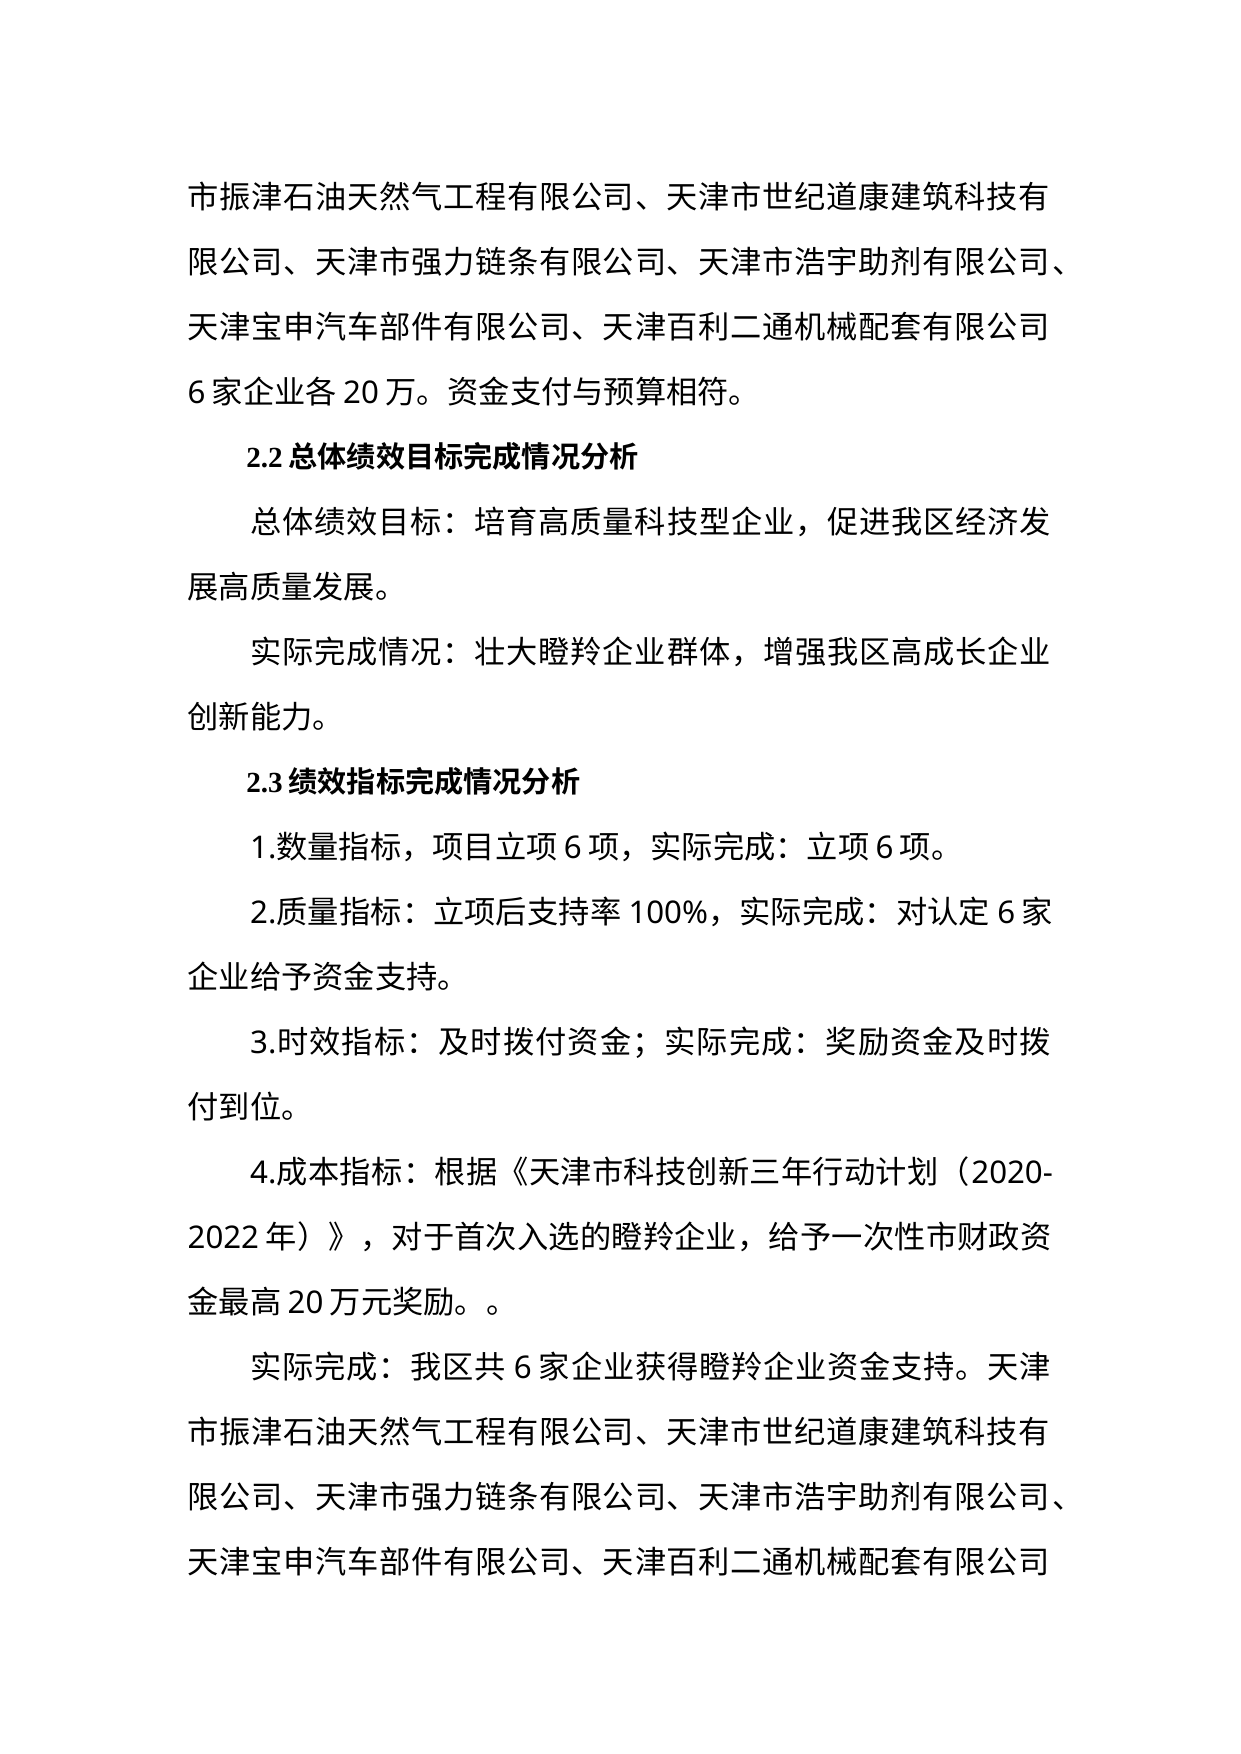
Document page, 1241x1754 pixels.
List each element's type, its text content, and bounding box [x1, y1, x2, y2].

text 2.质量指标：立项后支持率100%，实际完成：对认定6家企业给予资金支持。 [187, 877, 1053, 1007]
text 1.数量指标，项目立项6项，实际完成：立项6项。 [187, 812, 1053, 877]
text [187, 1332, 1053, 1592]
text 2.3绩效指标完成情况分析 [246, 747, 1053, 812]
text 实际完成情况：壮大瞪羚企业群体，增强我区高成长企业创新能力。 [187, 617, 1053, 747]
text 总体绩效目标：培育高质量科技型企业，促进我区经济发展高质量发展。 [187, 487, 1053, 617]
text 4.成本指标：根据《天津市科技创新三年行动计划（2020-2022年）》，对于首次入选的瞪羚企业，给予一次性市财政资金最高20万元奖励。。 [187, 1137, 1053, 1332]
text 2.2总体绩效目标完成情况分析 [246, 422, 1053, 487]
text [187, 162, 1053, 422]
text 3.时效指标：及时拨付资金；实际完成：奖励资金及时拨付到位。 [187, 1007, 1053, 1137]
